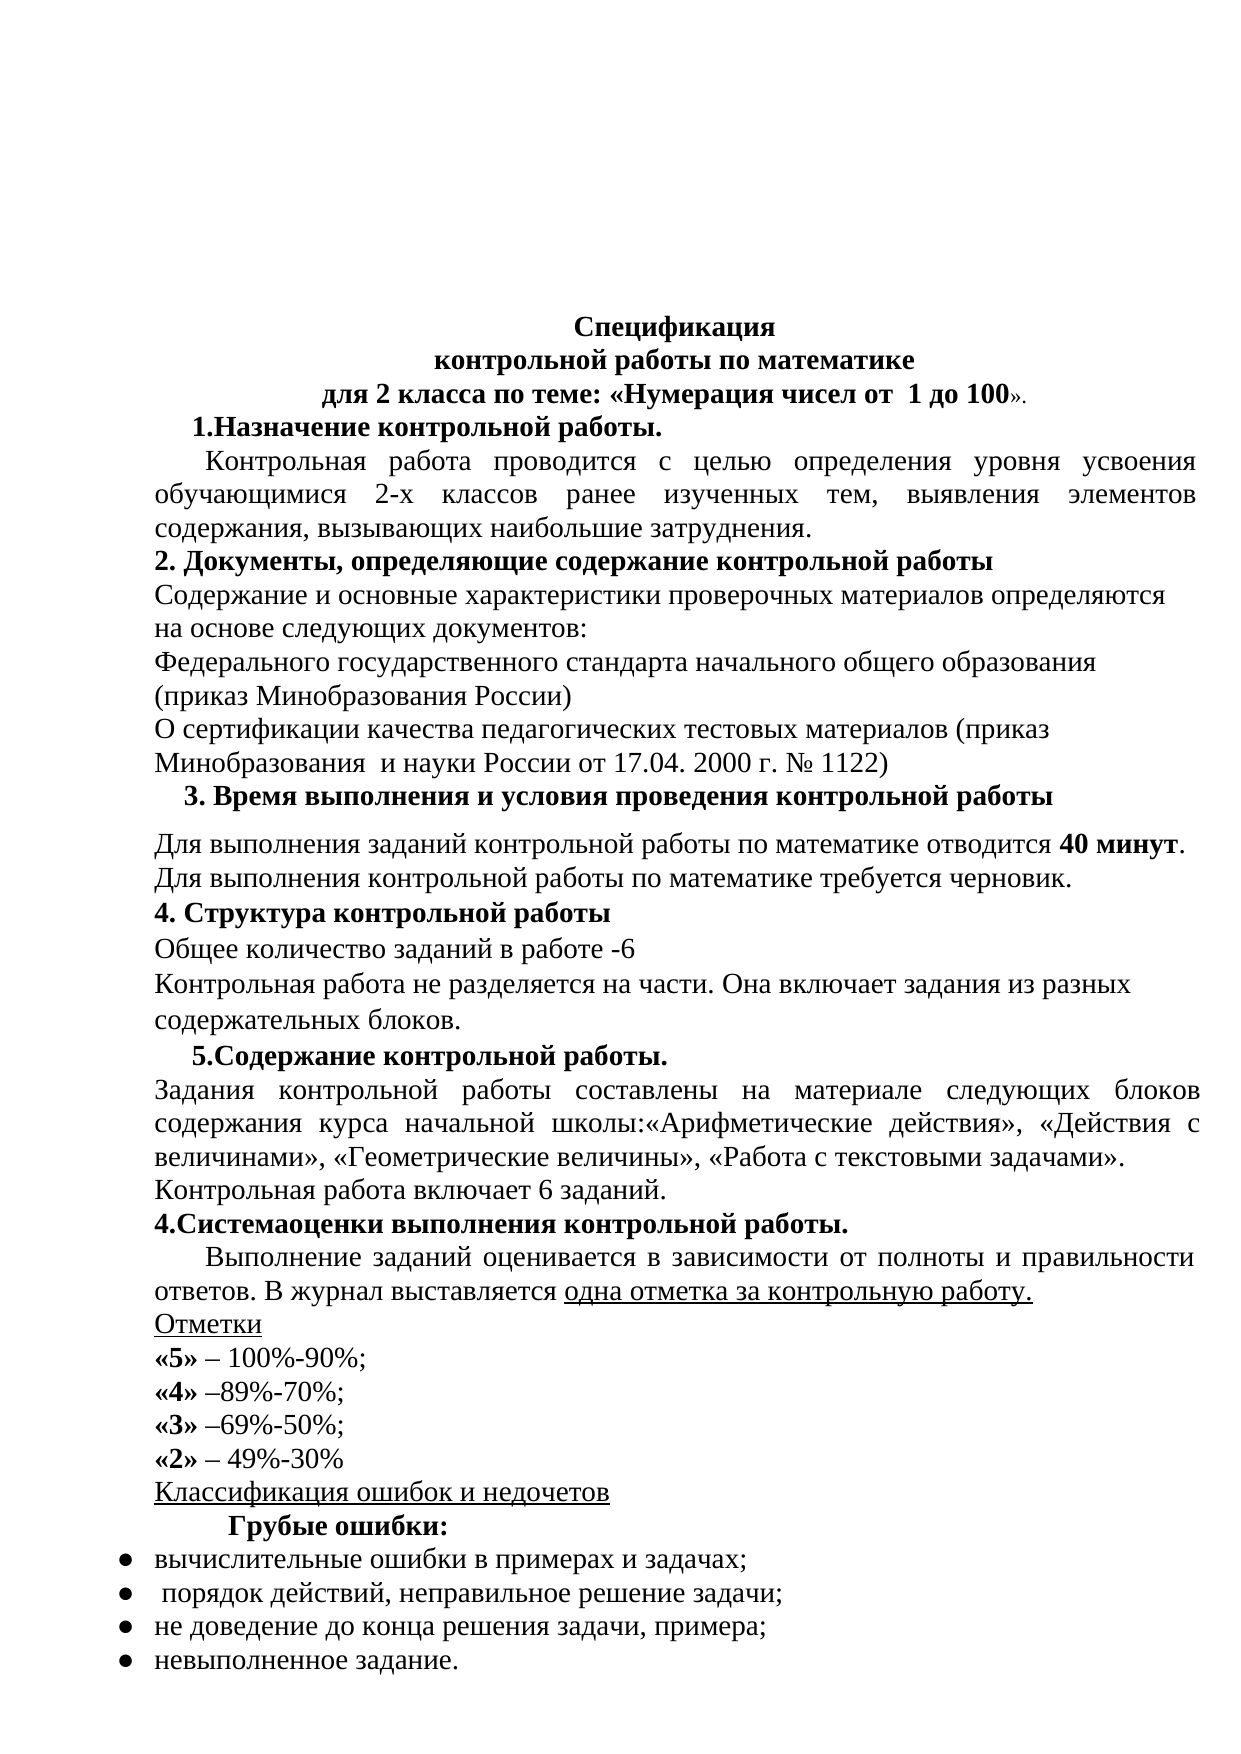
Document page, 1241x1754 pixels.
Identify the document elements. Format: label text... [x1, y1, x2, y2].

text О сертификации качества педагогических тестовых материалов (приказ Минобразования и науки России от 17.04. 2000 г. № 1122) [154, 711, 1194, 778]
list порядок действий, неправильное решение задачи; [117, 1575, 1194, 1608]
text Для выполнения контрольной работы по математике требуется черновик. [154, 860, 1194, 893]
text 1.Назначение контрольной работы. [192, 409, 1196, 443]
text «3» –69%-50%; [154, 1407, 1194, 1441]
text Задания контрольной работы составлены на материале следующих блоков содержания курса начальной школы:«Арифметические действия», «Действия с величинами», «Геометрические величины», «Работа с текстовыми задачами». [154, 1072, 1201, 1172]
text 4. Структура контрольной работы [154, 895, 1194, 929]
list вычислительные ошибки в примерах и задачах; [117, 1541, 1194, 1575]
list не доведение до конца решения задачи, примера; [117, 1608, 1194, 1642]
text Контрольная работа включает 6 заданий. [154, 1172, 1201, 1206]
text «5» – 100%-90%; [154, 1340, 1194, 1374]
text Содержание и основные характеристики проверочных материалов определяются на основе следующих документов: [154, 577, 1194, 644]
text Отметки [154, 1307, 1194, 1340]
text «4» –89%-70%; [154, 1374, 1194, 1407]
text Общее количество заданий в работе -6 [154, 931, 1194, 964]
list невыполненное задание. [117, 1642, 1194, 1676]
text Контрольная работа проводится с целью определения уровня усвоения обучающимися 2-х классов ранее изученных тем, выявления элементов содержания, вызывающих наибольшие затруднения. [154, 443, 1196, 543]
text Контрольная работа не разделяется на части. Она включает задания из разных содержательных блоков. [154, 967, 1194, 1036]
text контрольной работы по математике [154, 342, 1194, 376]
subtitle Для выполнения заданий контрольной работы по математике отводится 40 минут. [154, 826, 1194, 860]
text Классификация ошибок и недочетов [154, 1474, 1194, 1508]
text Спецификация [154, 309, 1194, 342]
text для 2 класса по теме: «Нумерация чисел от 1 до 100». [154, 376, 1194, 409]
text «2» – 49%-30% [154, 1441, 1194, 1474]
text 2. Документы, определяющие содержание контрольной работы [154, 543, 1194, 577]
text 4.Системаоценки выполнения контрольной работы. [154, 1206, 1194, 1239]
text Федерального государственного стандарта начального общего образования (приказ Минобразования России) [154, 644, 1194, 711]
text Выполнение заданий оценивается в зависимости от полноты и правильности ответов. В журнал выставляется одна отметка за контрольную работу. [154, 1239, 1194, 1307]
text 5.Содержание контрольной работы. [192, 1038, 1196, 1072]
text Грубые ошибки: [154, 1508, 1194, 1541]
text 3. Время выполнения и условия проведения контрольной работы [184, 778, 1194, 812]
